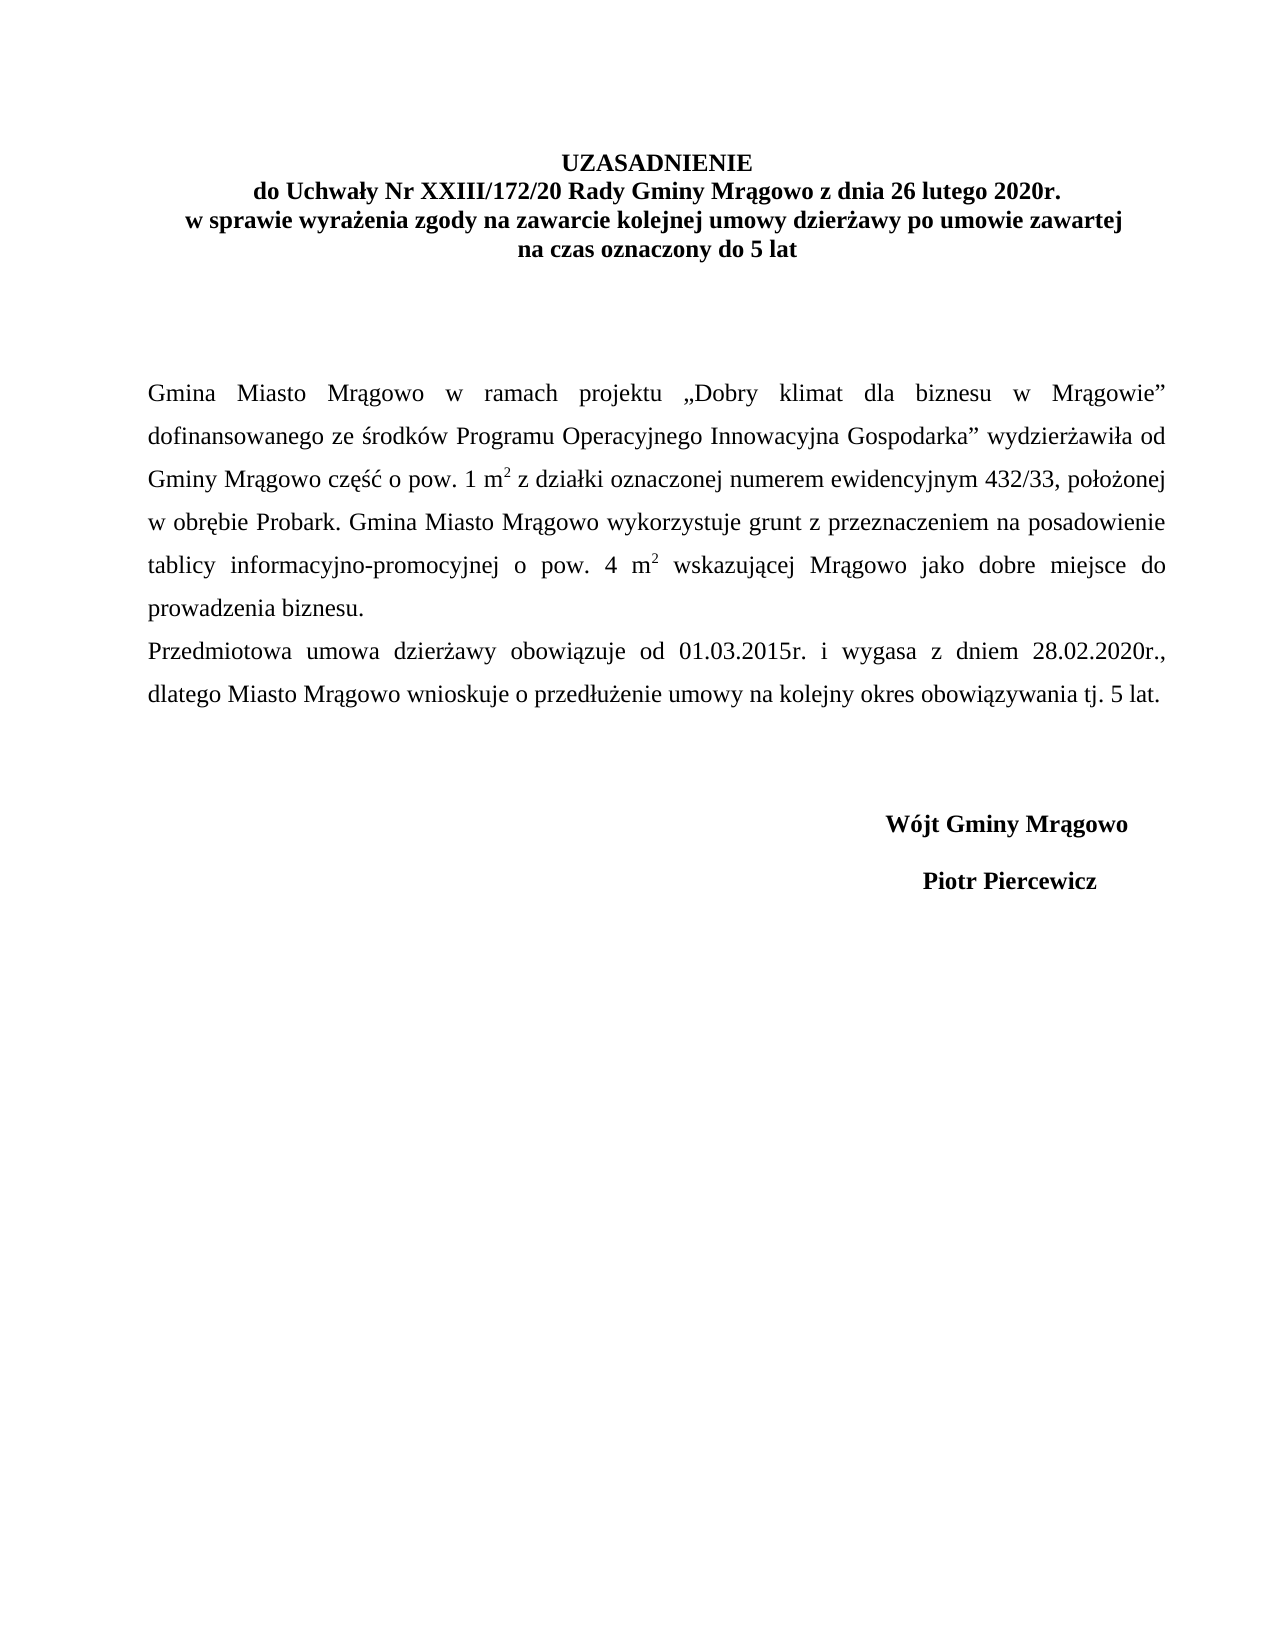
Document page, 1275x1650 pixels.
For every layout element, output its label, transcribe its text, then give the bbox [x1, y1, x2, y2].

text do Uchwały Nr XXIII/172/20 Rady Gminy Mrągowo z dnia 26 lutego 2020r. [148, 176, 1167, 205]
text Piotr Piercewicz [148, 866, 1167, 895]
text w sprawie wyrażenia zgody na zawarcie kolejnej umowy dzierżawy po umowie zawartej na czas oznaczony do 5 lat [148, 205, 1167, 263]
text Wójt Gminy Mrągowo [148, 809, 1167, 838]
text Przedmiotowa umowa dzierżawy obowiązuje od 01.03.2015r. i wygasa z dniem 28.02.2020r., dlatego Miasto Mrągowo wnioskuje o przedłużenie umowy na kolejny okres obowiązywania tj. 5 lat. [148, 636, 1167, 708]
text Gmina Miasto Mrągowo w ramach projektu „Dobry klimat dla biznesu w Mrągowie” dofinansowanego ze środków Programu Operacyjnego Innowacyjna Gospodarka” wydzierżawiła od Gminy Mrągowo część o pow. 1 m2 z działki oznaczonej numerem ewidencyjnym 432/33, położonej w obrębie Probark. Gmina Miasto Mrągowo wykorzystuje grunt z przeznaczeniem na posadowienie tablicy informacyjno-promocyjnej o pow. 4 m2 wskazującej Mrągowo jako dobre miejsce do prowadzenia biznesu. [148, 378, 1167, 622]
text UZASADNIENIE [148, 148, 1167, 176]
